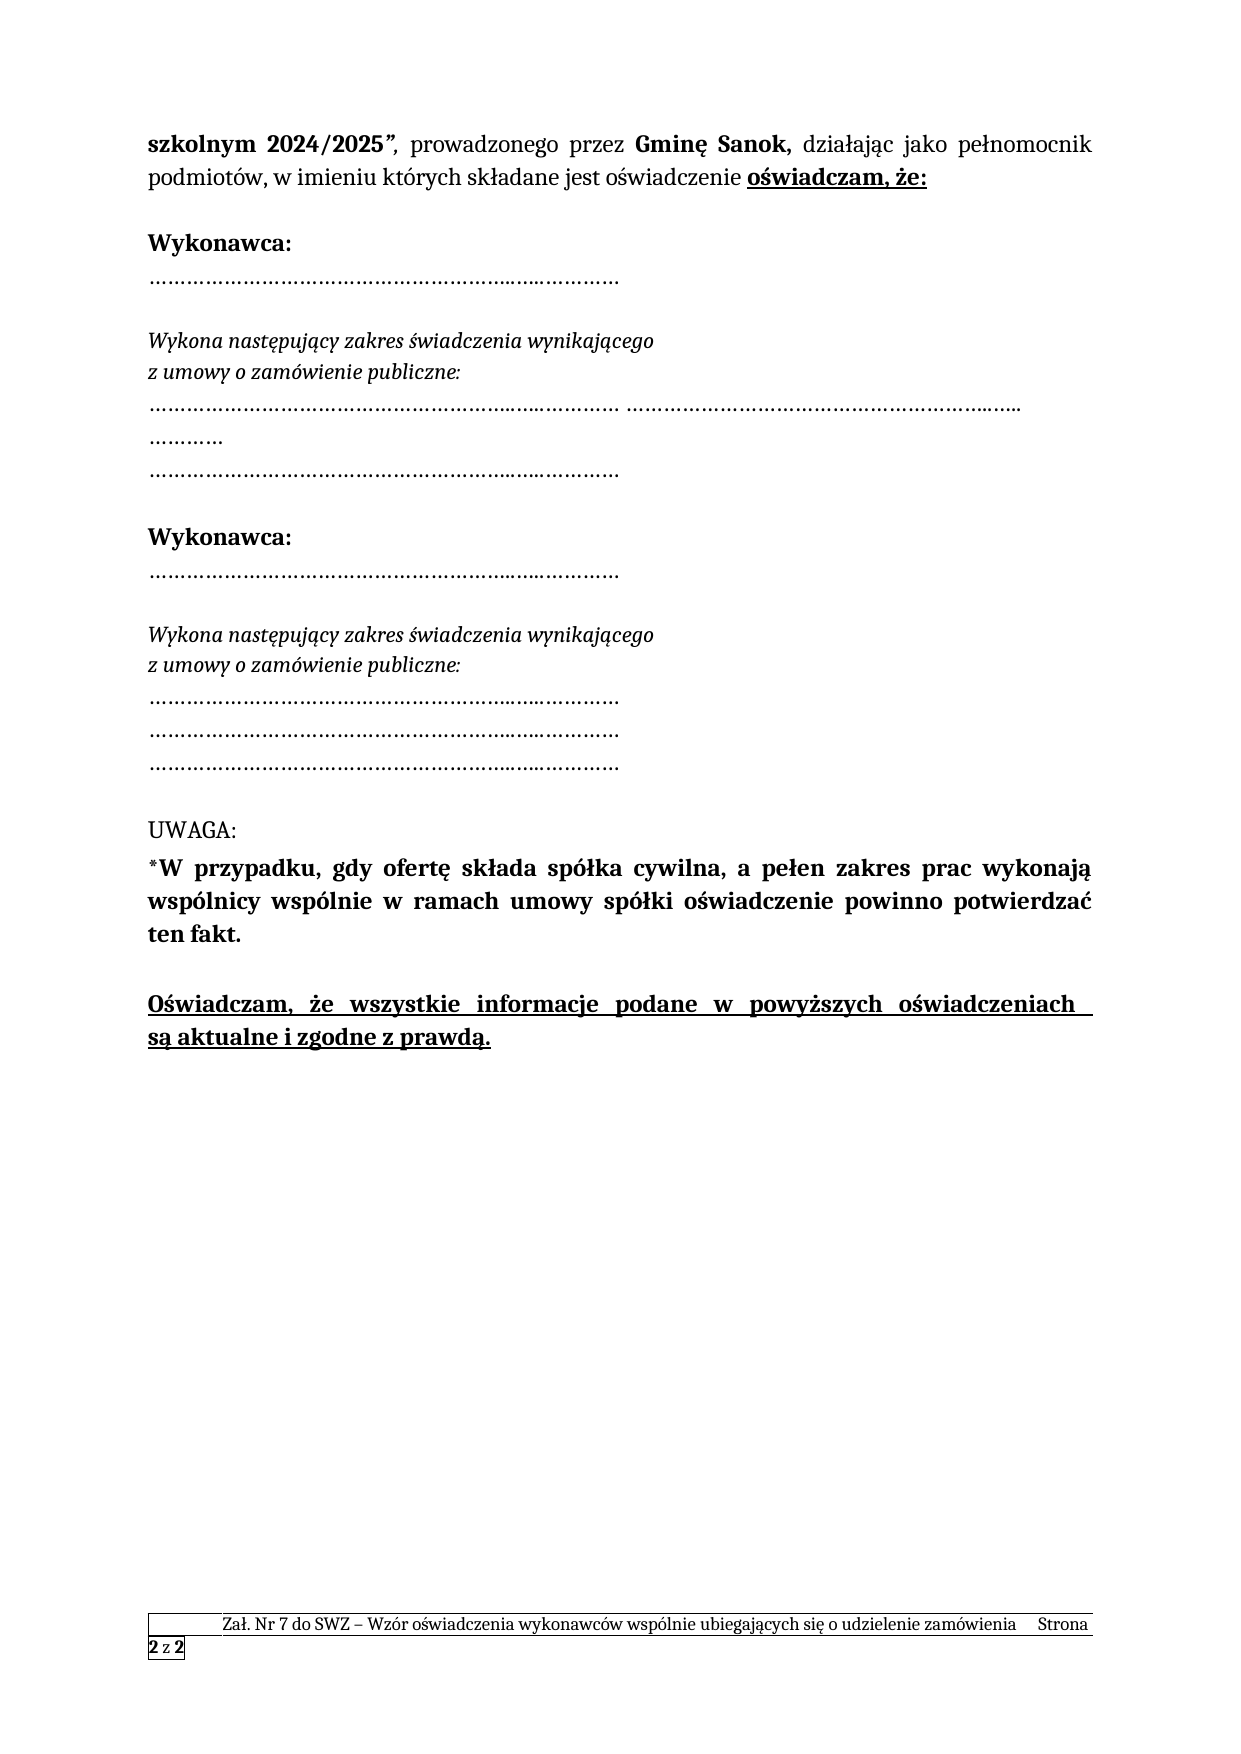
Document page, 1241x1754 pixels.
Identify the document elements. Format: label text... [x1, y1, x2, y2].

text …………………………………………………..…..………… [148, 748, 651, 777]
text …………………………………………………..…..………… [148, 556, 651, 584]
text Wykona następujący zakres świadczenia wynikającego z umowy o zamówienie publiczne: [148, 622, 1093, 678]
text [148, 130, 1093, 192]
text …………………………………………………..…..………… [148, 262, 651, 291]
text …………………………………………………..…..………… [148, 455, 1093, 483]
text Wykona następujący zakres świadczenia wynikającego z umowy o zamówienie publiczne: [148, 328, 1093, 385]
text …………………………………………………..…..………… …………………………………………………..…..………… [148, 389, 1093, 450]
text Wykonawca: [148, 523, 1093, 551]
text UWAGA: [148, 816, 1093, 845]
text Oświadczam, że wszystkie informacje podane w powyższych oświadczeniach są aktualne i zgodne z prawdą. [148, 1016, 1093, 1052]
text …………………………………………………..…..………… [148, 715, 651, 744]
text …………………………………………………..…..………… [148, 682, 651, 711]
text Wykonawca: [148, 229, 651, 258]
text Oświadczam, że wszystkie informacje podane w powyższych oświadczeniach są aktualne i zgodne z prawdą. [148, 990, 1093, 1014]
text *W przypadku, gdy ofertę składa spółka cywilna, a pełen zakres prac wykonają wspólnicy wspólnie w ramach umowy spółki oświadczenie powinno potwierdzać ten fakt. [148, 853, 1093, 948]
